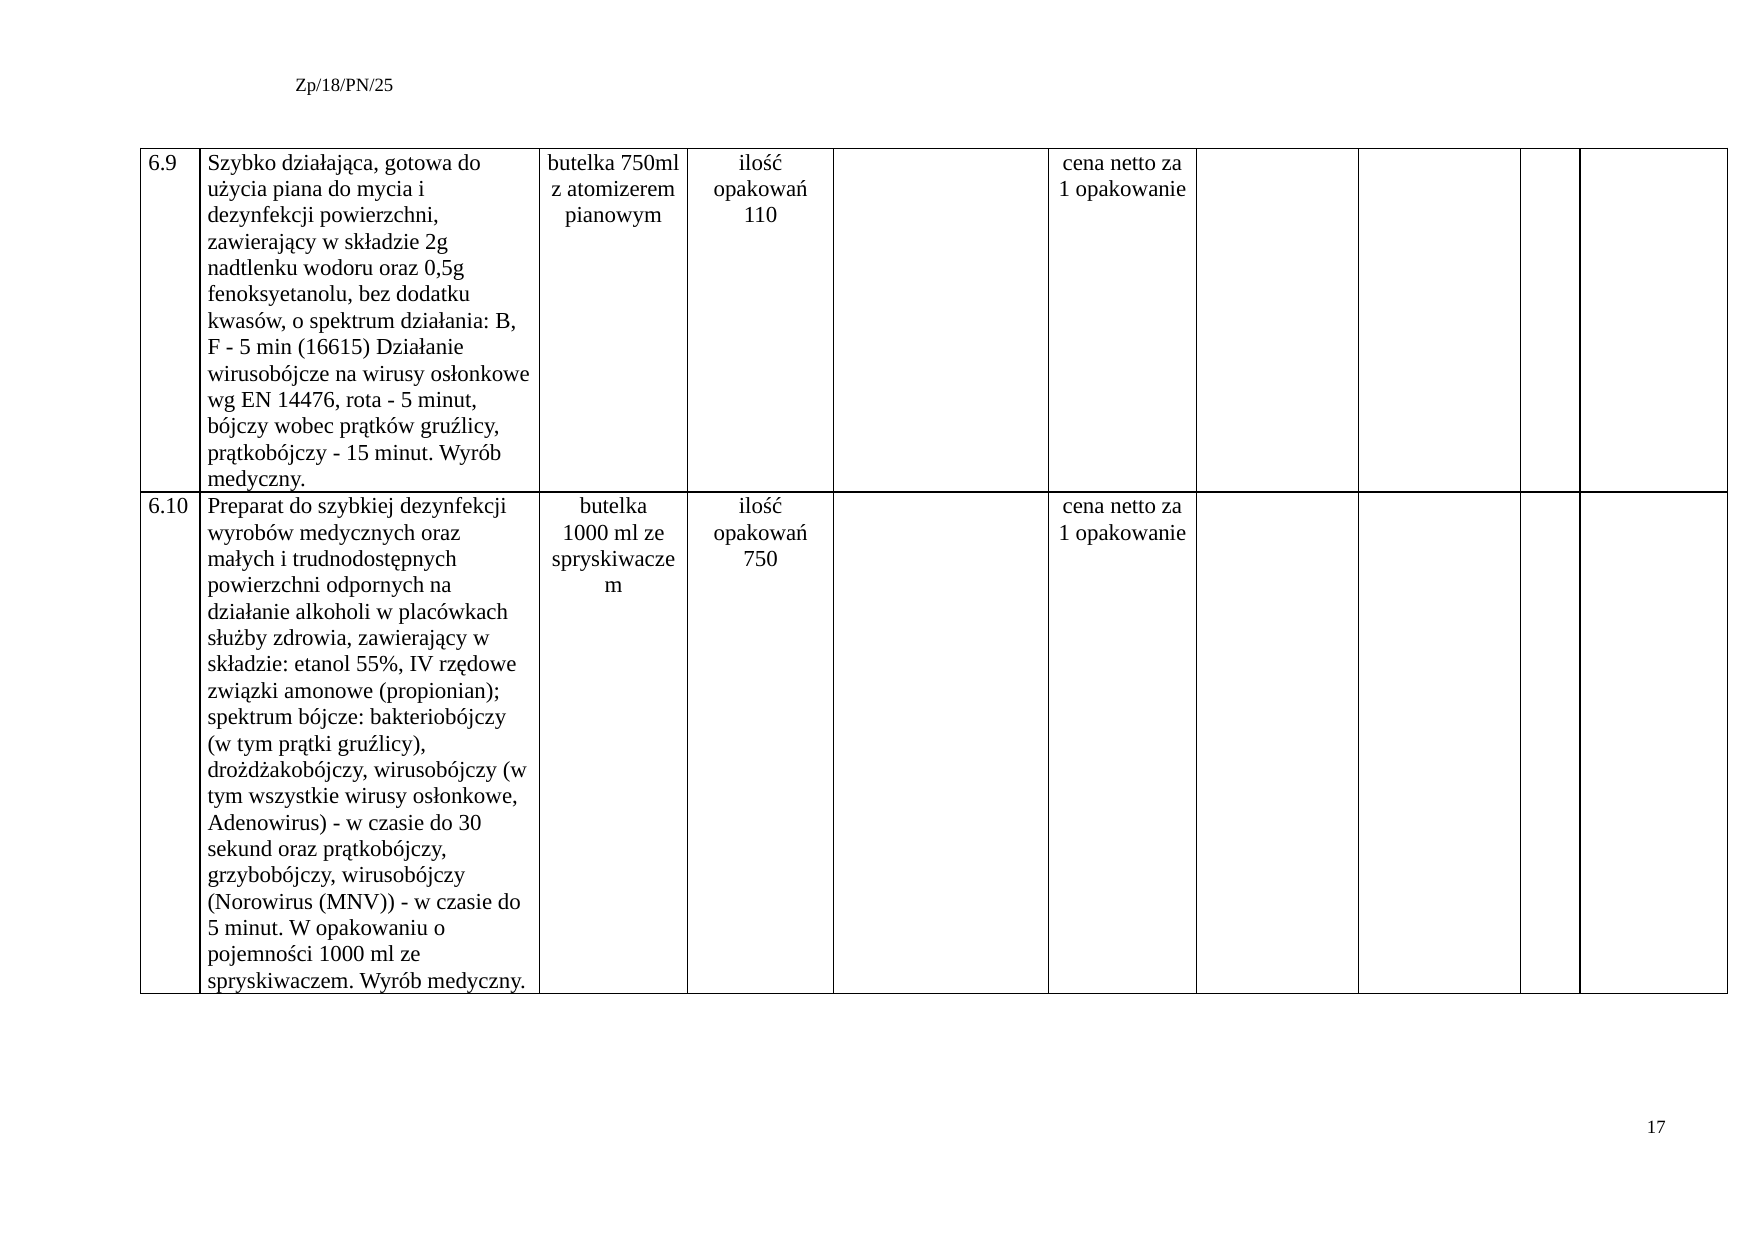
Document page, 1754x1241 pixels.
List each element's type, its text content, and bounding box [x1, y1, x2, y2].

table_cell 6.9 [141, 149, 199, 491]
table_cell [1359, 149, 1520, 491]
table_cell 6.10 [141, 493, 199, 993]
table_cell [1581, 493, 1727, 993]
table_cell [1049, 493, 1196, 993]
table_cell [1359, 493, 1520, 993]
table_cell ilość opakowań 750 [688, 493, 833, 993]
table_cell ilość opakowań 110 [688, 149, 833, 491]
table_cell [1581, 149, 1727, 491]
table_cell [1521, 149, 1579, 491]
table_cell [1197, 493, 1358, 993]
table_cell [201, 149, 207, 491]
table_cell cena netto za 1 opakowanie [1049, 149, 1196, 491]
table_cell [834, 493, 1048, 993]
table_cell [1521, 493, 1579, 993]
table_cell [1197, 149, 1358, 491]
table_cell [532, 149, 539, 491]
table_cell Preparat do szybkiej dezynfekcji wyrobów medycznych oraz małych i trudnodostępnych powierzchni odpornych na działanie alkoholi w placówkach służby zdrowia, zawierający w składzie: etanol 55%, IV rzędowe związki amonowe (propionian); spektrum bójcze: bakteriobójczy (w tym prątki gruźlicy), drożdżakobójczy, wirusobójczy (w tym wszystkie wirusy osłonkowe, Adenowirus) - w czasie do 30 sekund oraz prątkobójczy, grzybobójczy, wirusobójczy (Norowirus (MNV)) - w czasie do 5 minut. W opakowaniu o pojemności 1000 ml ze spryskiwaczem. Wyrób medyczny. [201, 493, 539, 993]
table_cell [834, 149, 1048, 491]
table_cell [540, 493, 687, 993]
table_cell butelka 750ml z atomizerem pianowym [540, 149, 687, 491]
